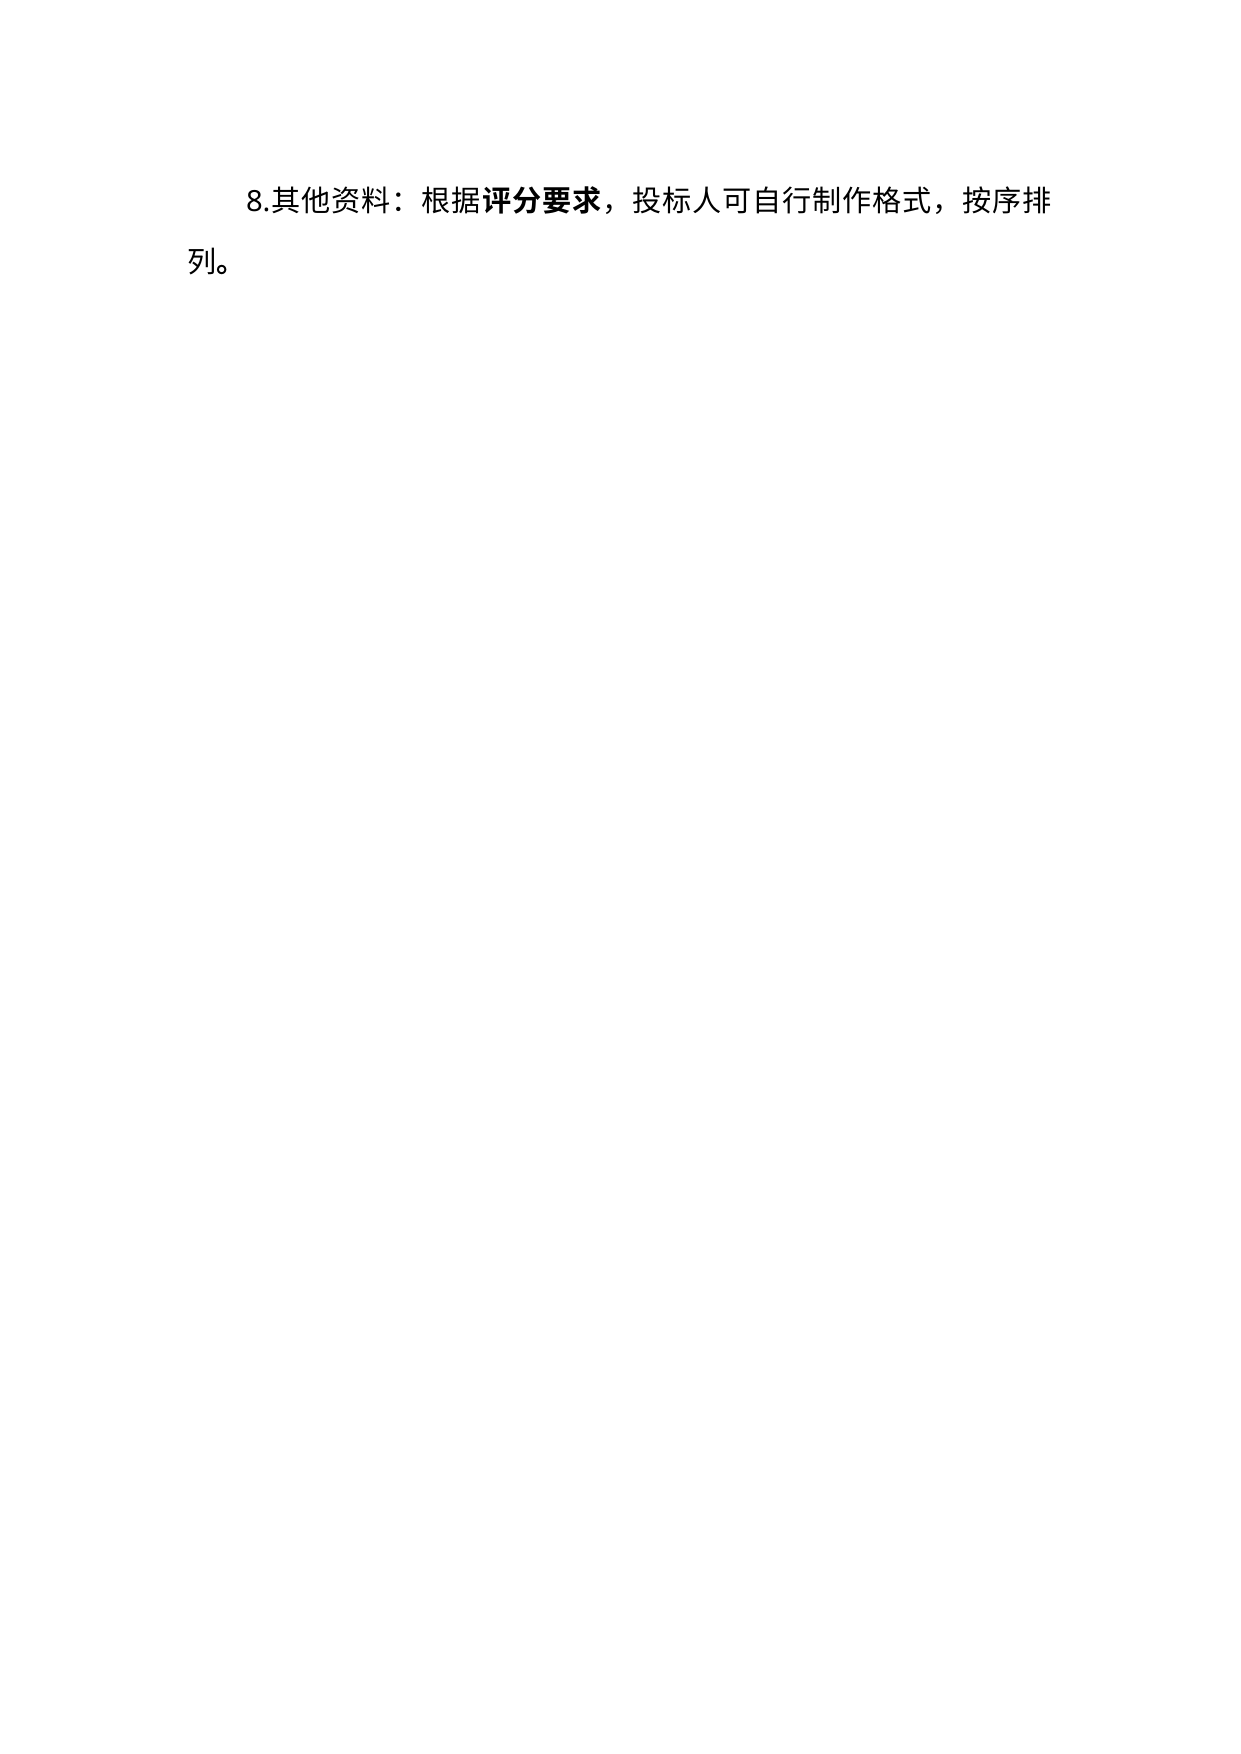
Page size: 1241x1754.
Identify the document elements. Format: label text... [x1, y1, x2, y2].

text 8.其他资料：根据评分要求，投标人可自行制作格式，按序排列。 [187, 162, 1053, 285]
